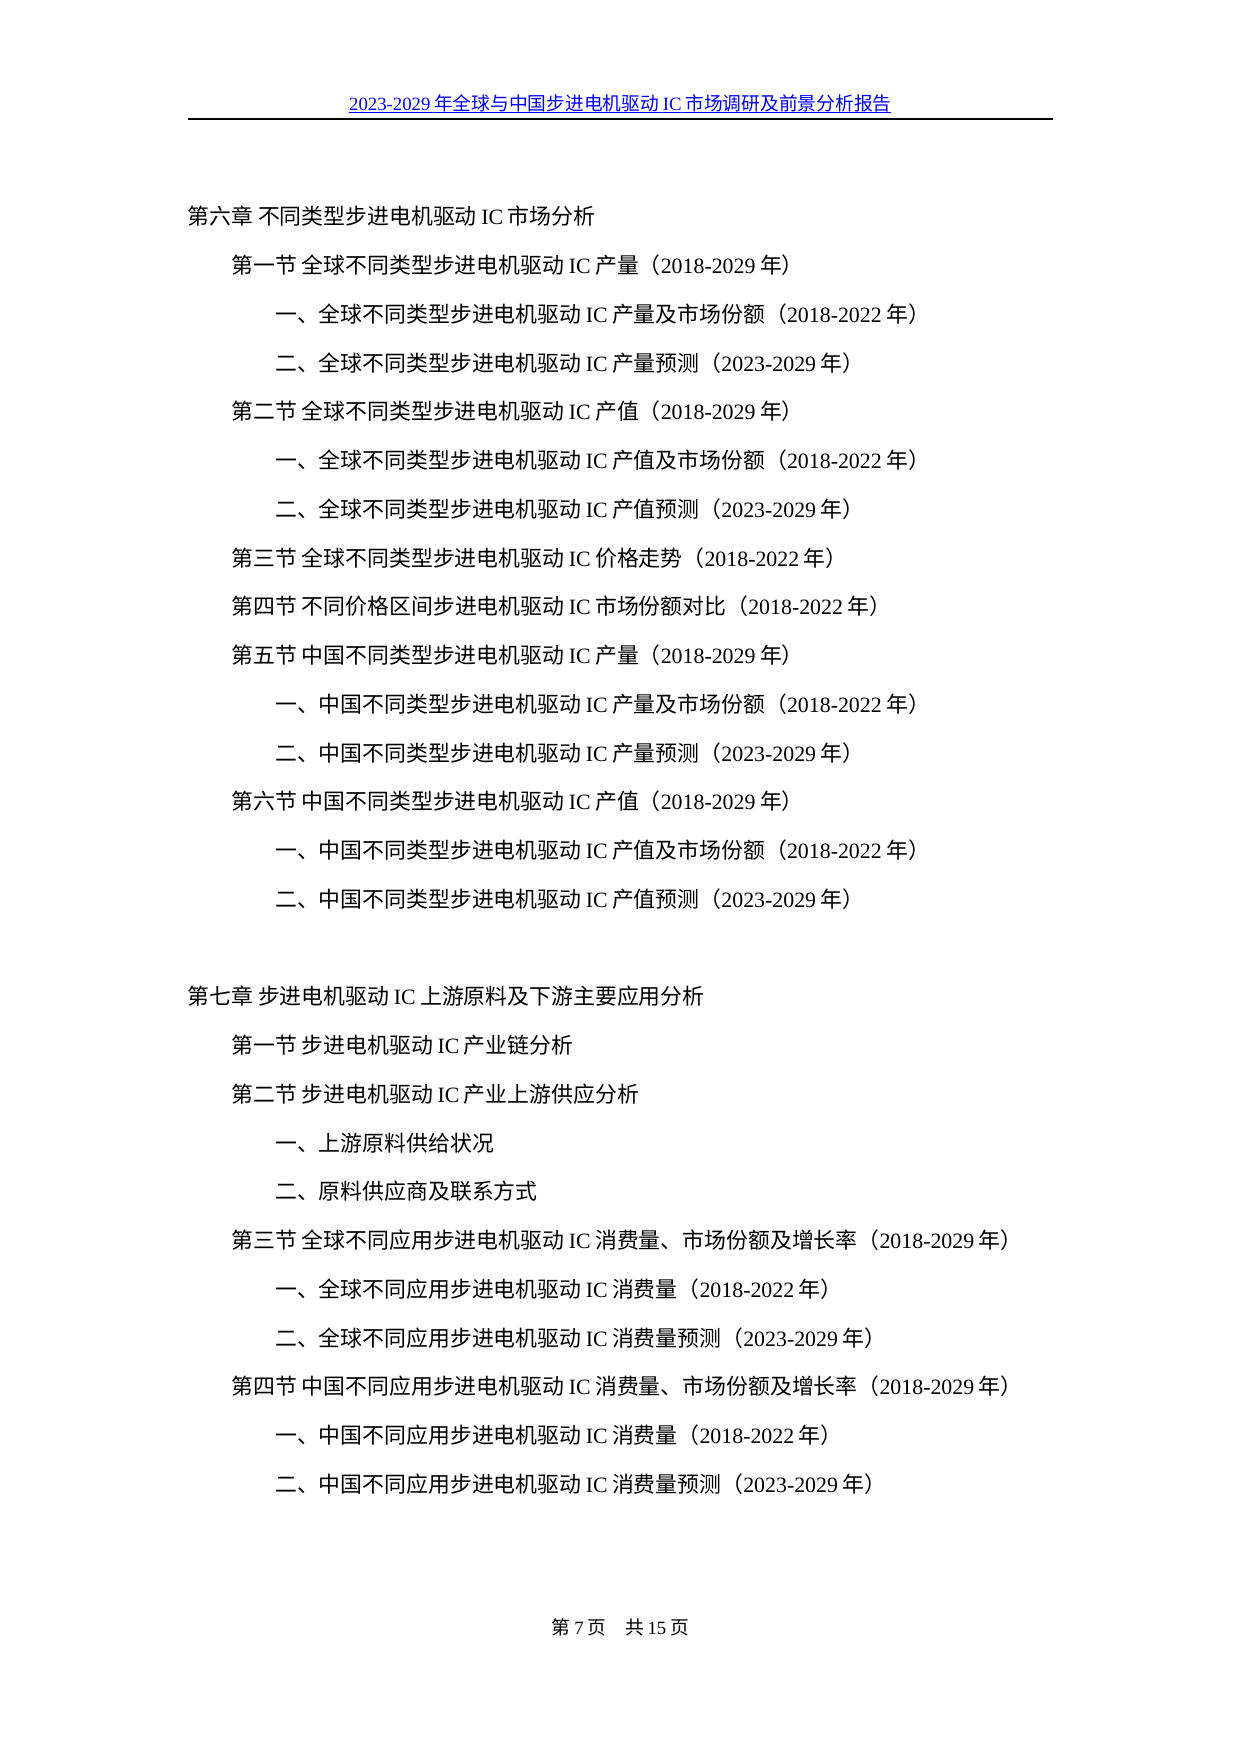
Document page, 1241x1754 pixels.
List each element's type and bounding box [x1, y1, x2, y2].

text [187, 150, 1053, 1499]
